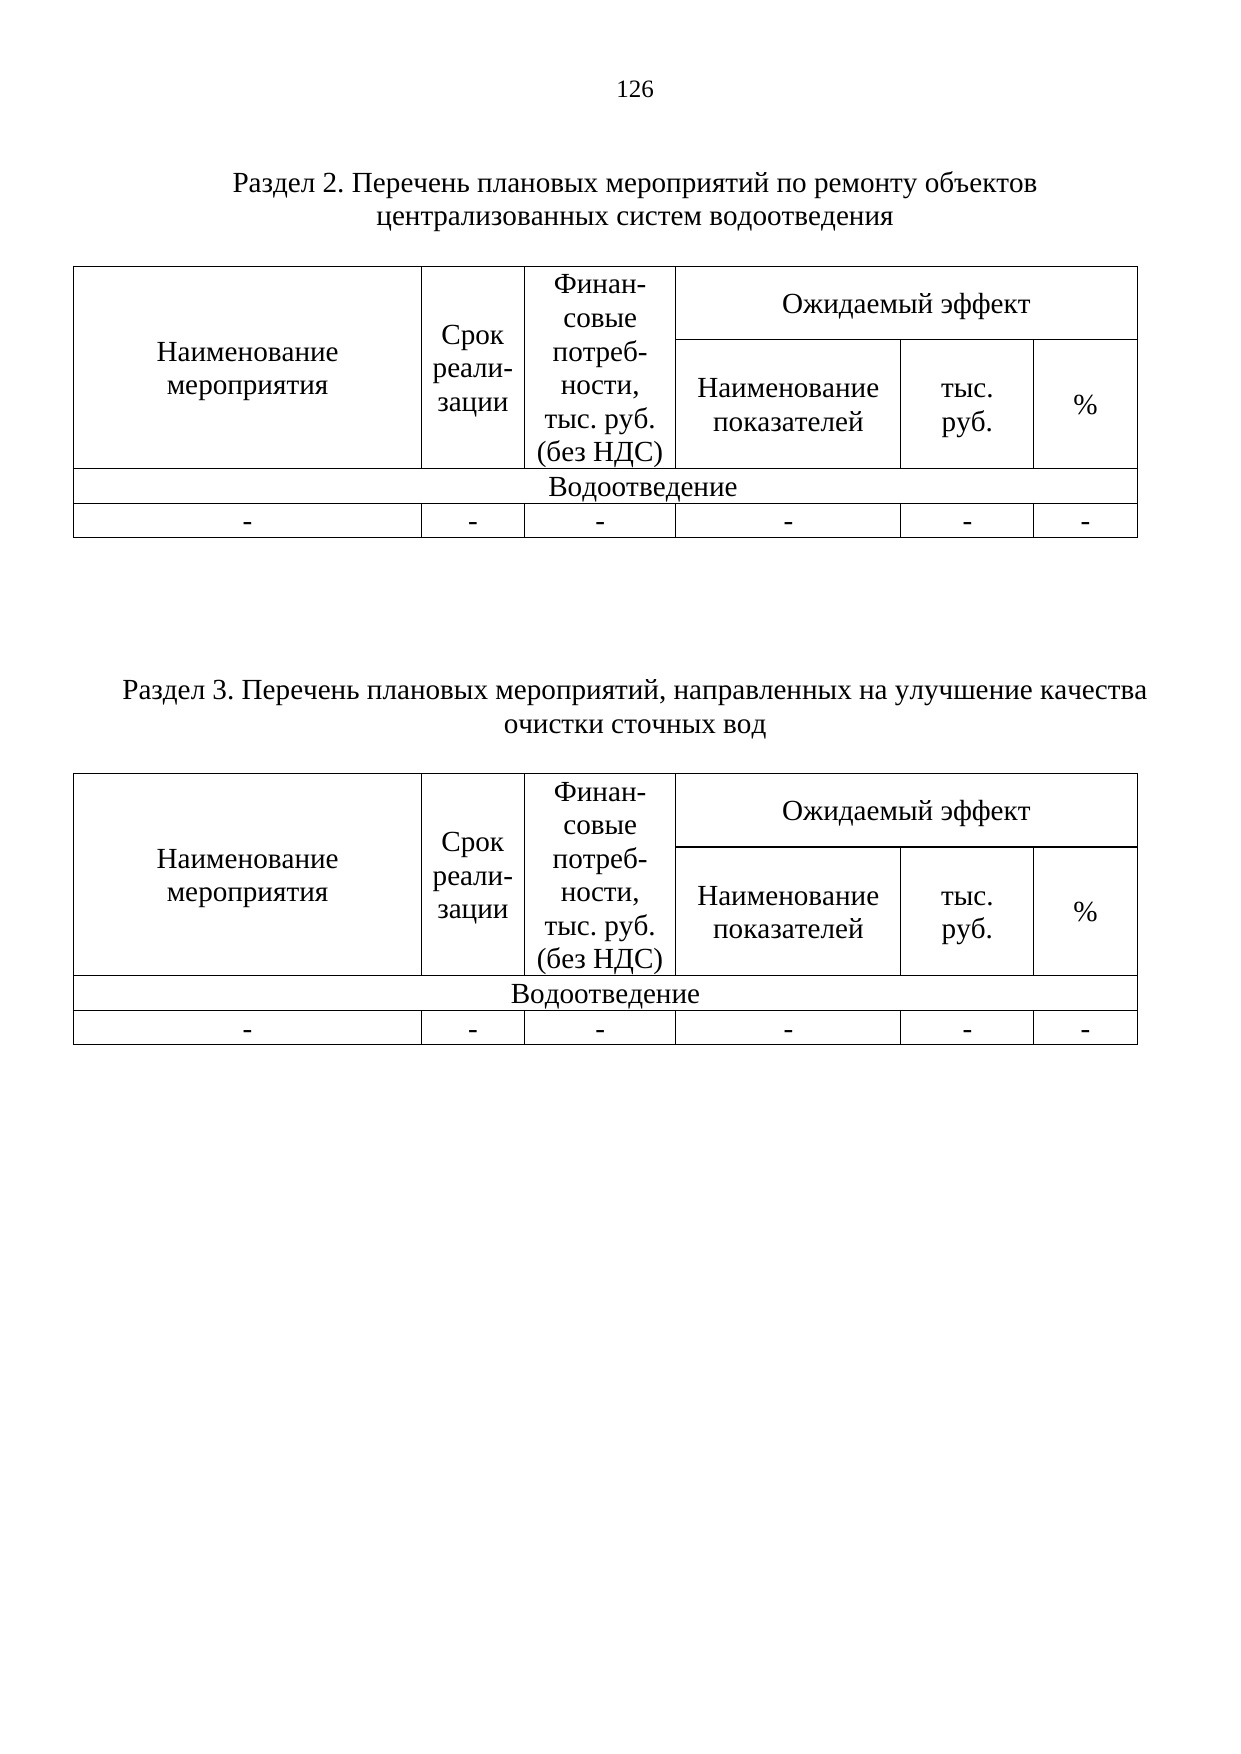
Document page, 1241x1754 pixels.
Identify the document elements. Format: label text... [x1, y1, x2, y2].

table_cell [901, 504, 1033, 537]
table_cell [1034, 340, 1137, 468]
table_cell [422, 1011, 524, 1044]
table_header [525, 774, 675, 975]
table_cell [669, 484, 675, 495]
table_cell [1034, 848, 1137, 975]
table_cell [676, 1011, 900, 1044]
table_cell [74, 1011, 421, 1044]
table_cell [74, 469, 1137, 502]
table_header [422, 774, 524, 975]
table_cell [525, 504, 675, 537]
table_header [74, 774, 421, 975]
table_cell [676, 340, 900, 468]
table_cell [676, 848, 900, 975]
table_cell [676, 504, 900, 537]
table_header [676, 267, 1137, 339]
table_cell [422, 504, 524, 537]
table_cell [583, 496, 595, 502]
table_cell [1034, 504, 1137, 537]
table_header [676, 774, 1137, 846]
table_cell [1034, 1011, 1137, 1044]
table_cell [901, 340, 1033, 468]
text Раздел 2. Перечень плановых мероприятий по ремонту объектов централизованных систем водоотведения [118, 165, 1152, 232]
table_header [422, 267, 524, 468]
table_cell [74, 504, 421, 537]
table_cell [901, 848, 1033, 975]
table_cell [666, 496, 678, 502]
text Раздел 3. Перечень плановых мероприятий, направленных на улучшение качества очистки сточных вод [118, 672, 1152, 739]
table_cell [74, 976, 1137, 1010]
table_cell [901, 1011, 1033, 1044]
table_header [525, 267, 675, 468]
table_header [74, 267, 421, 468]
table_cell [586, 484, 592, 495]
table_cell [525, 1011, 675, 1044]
